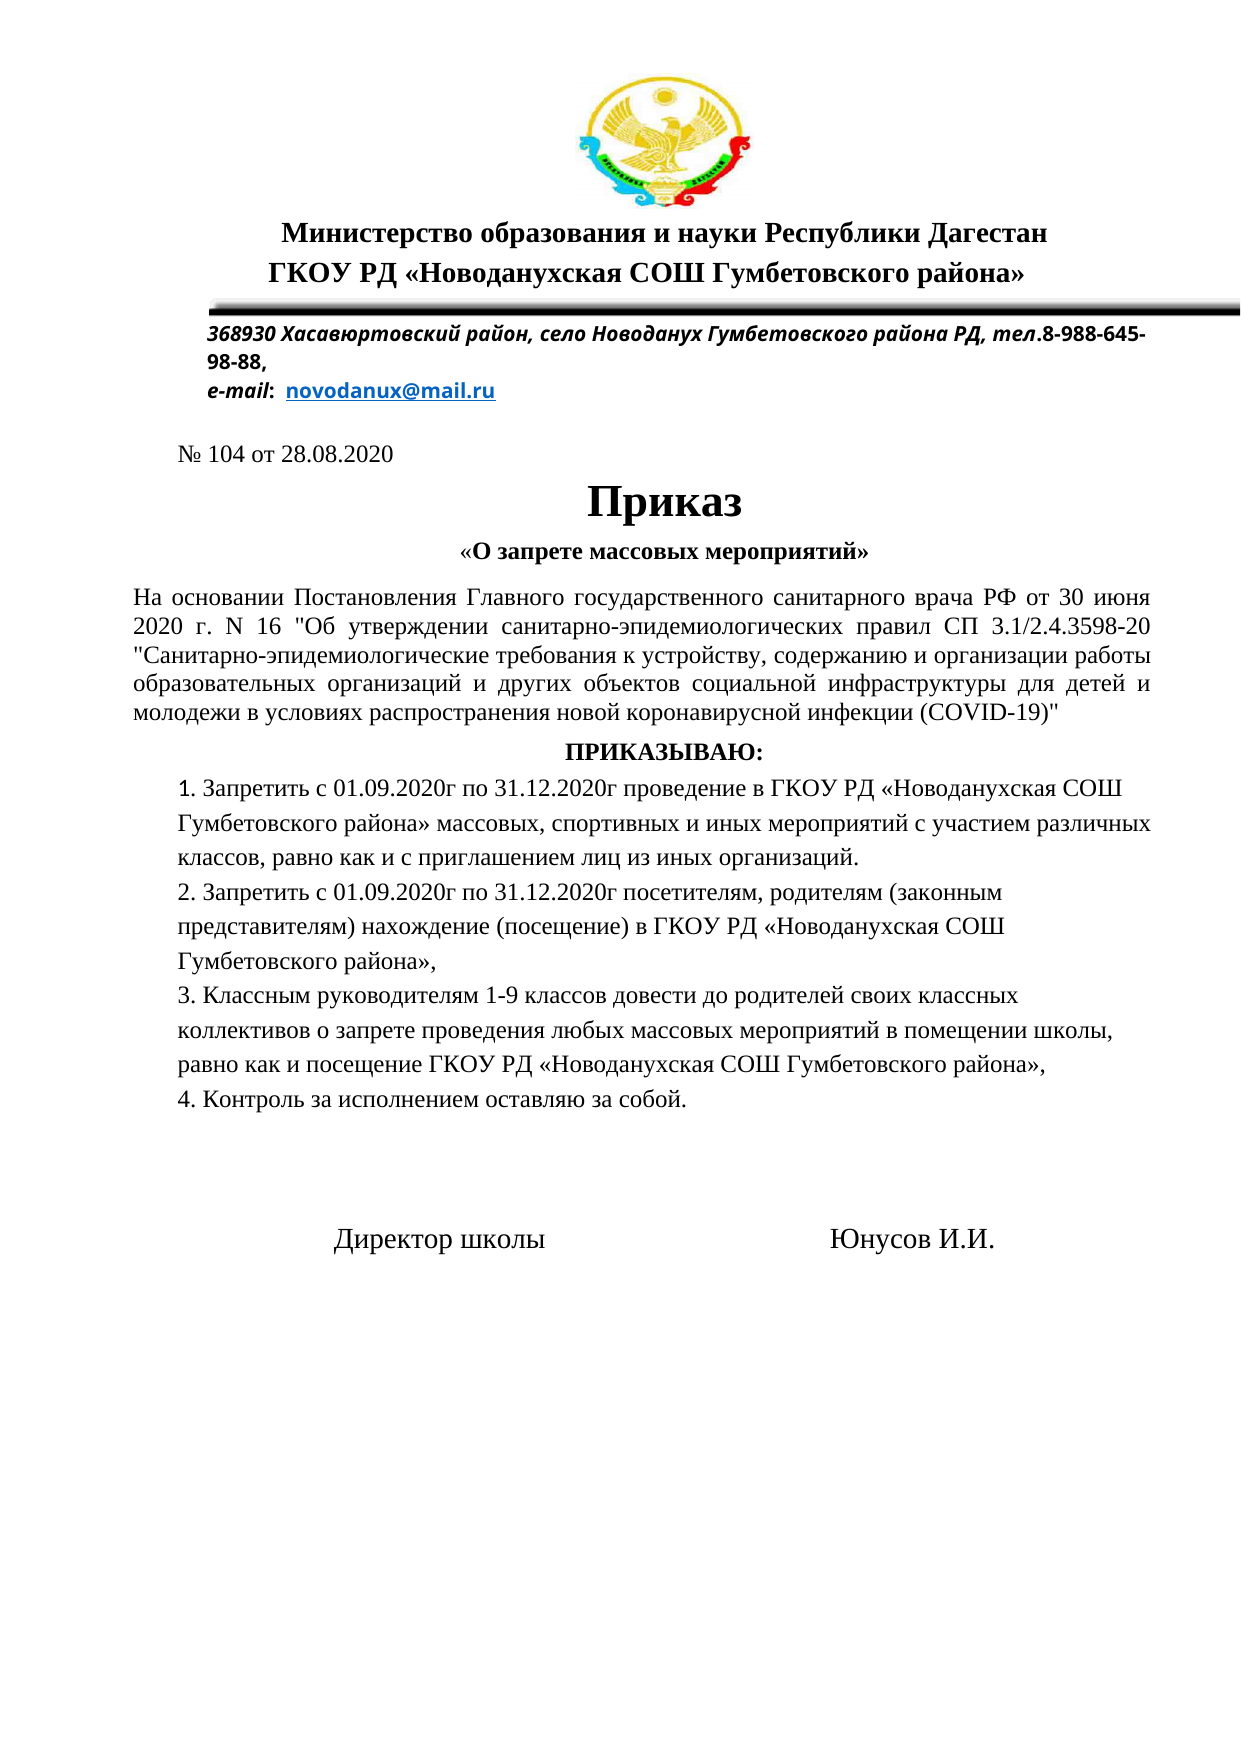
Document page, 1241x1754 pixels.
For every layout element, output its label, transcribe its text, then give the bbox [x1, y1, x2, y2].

text Приказ [177, 473, 1152, 526]
text «О запрете массовых мероприятий» [177, 536, 1152, 565]
picture [575, 73, 754, 209]
text Министерство образования и науки Республики Дагестан [177, 215, 1152, 248]
text 2. Запретить с 01.09.2020г по 31.12.2020г посетителям, родителям (законным представителям) нахождение (посещение) в ГКОУ РД «Новоданухская СОШ Гумбетовского района», [177, 877, 1152, 974]
text e-mail: novodanux@mail.ru [207, 376, 1152, 404]
text № 104 от 28.08.2020 [177, 439, 1152, 467]
text 4. Контроль за исполнением оставляю за собой. [177, 1084, 1152, 1112]
picture [209, 295, 1241, 319]
text Директор школы Юнусов И.И. [177, 1222, 1152, 1255]
subtitle На основании Постановления Главного государственного санитарного врача РФ от 30 июня 2020 г. N 16 "Об утверждении санитарно-эпидемиологических правил СП 3.1/2.4.3598-20 "Санитарно-эпидемиологические требования к устройству, содержанию и организации работы образовательных организаций и других объектов социальной инфраструктуры для детей и молодежи в условиях распространения новой коронавирусной инфекции (COVID-19)" [133, 582, 1152, 726]
text ГКОУ РД «Новоданухская СОШ Гумбетовского района» [118, 255, 1175, 289]
text 1. Запретить с 01.09.2020г по 31.12.2020г проведение в ГКОУ РД «Новоданухская СОШ Гумбетовского района» массовых, спортивных и иных мероприятий с участием различных классов, равно как и с приглашением лиц из иных организаций. [177, 772, 1152, 871]
text 3. Классным руководителям 1-9 классов довести до родителей своих классных коллективов о запрете проведения любых массовых мероприятий в помещении школы, равно как и посещение ГКОУ РД «Новоданухская СОШ Гумбетовского района», [177, 980, 1152, 1078]
text ПРИКАЗЫВАЮ: [177, 737, 1152, 766]
